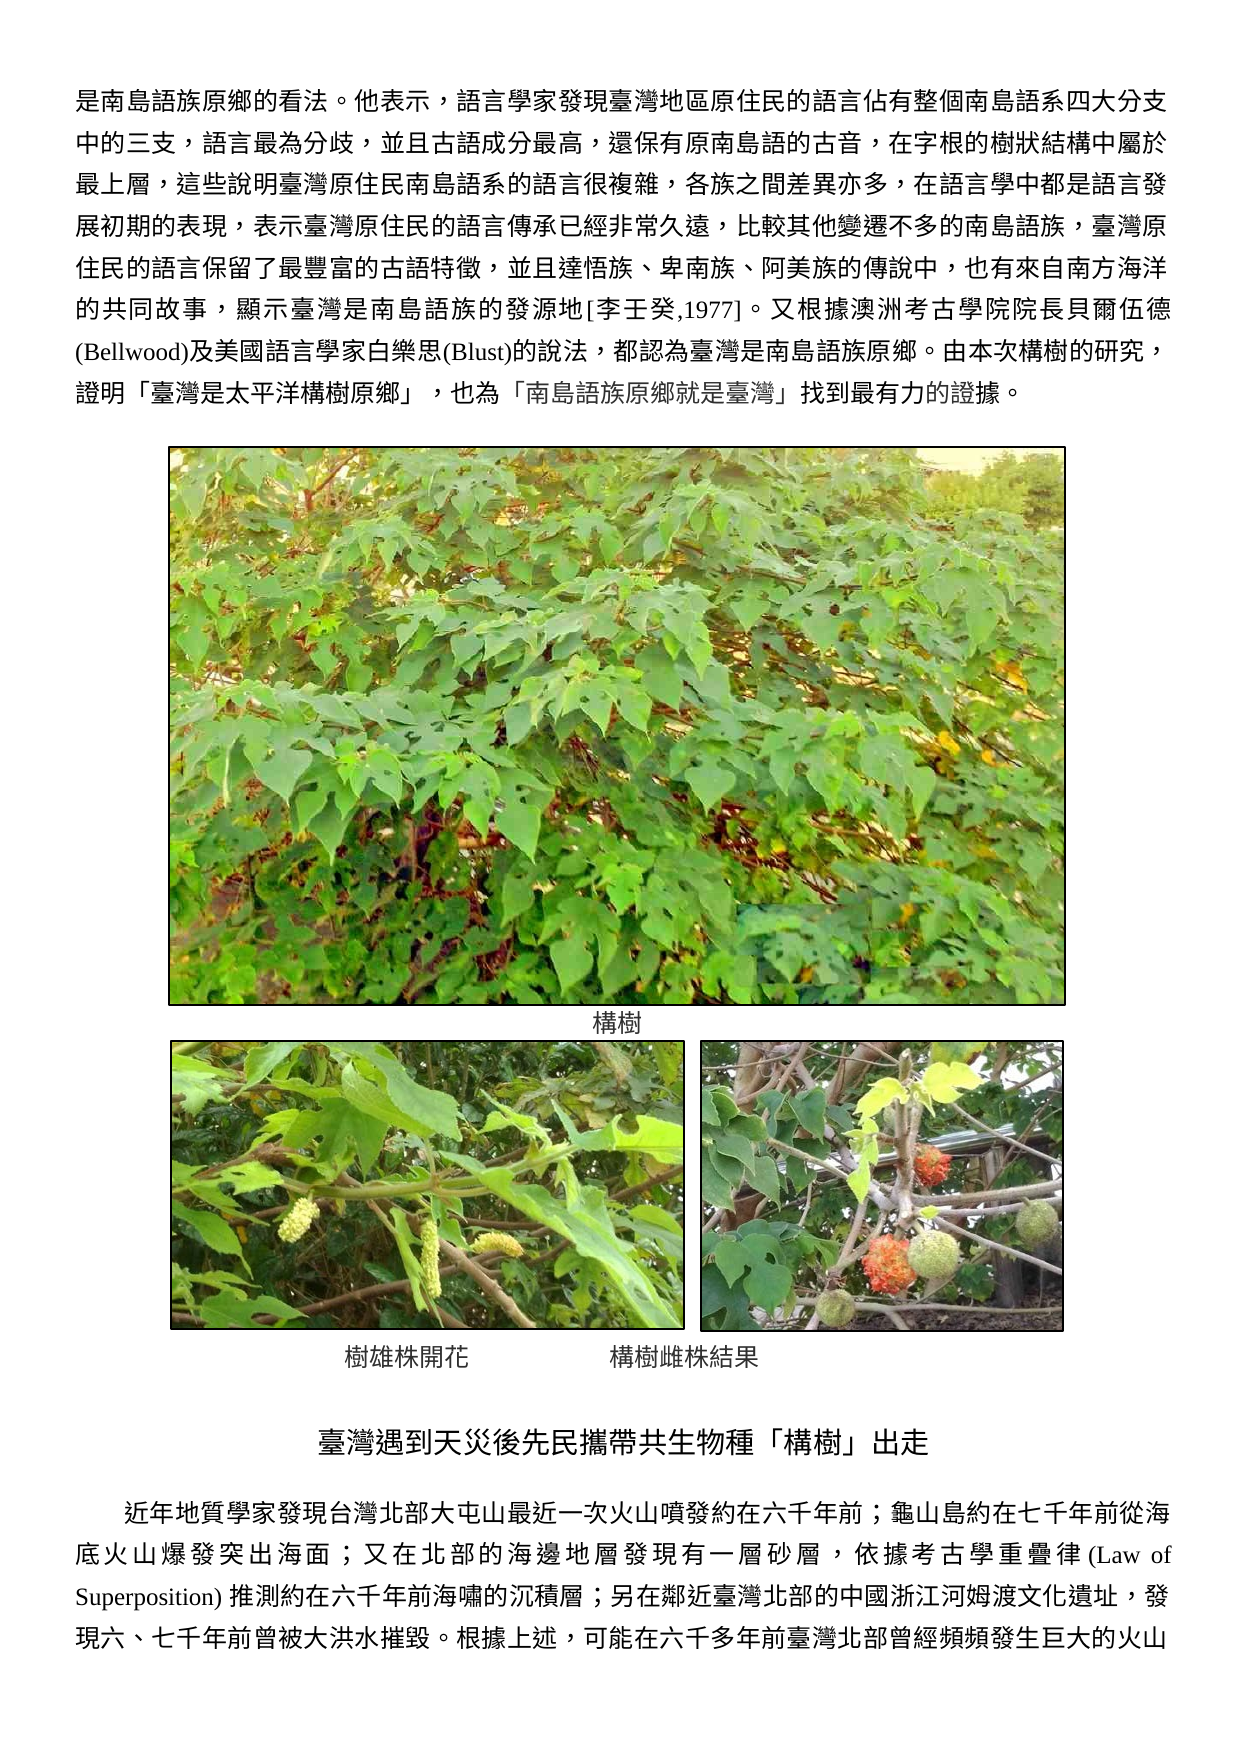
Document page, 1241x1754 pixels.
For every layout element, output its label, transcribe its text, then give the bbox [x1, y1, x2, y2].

picture [702, 1042, 1062, 1330]
text 樹雄株開花 構樹雌株結果 [169, 1338, 1172, 1374]
picture [170, 448, 1064, 1004]
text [75, 77, 1172, 411]
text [75, 1489, 1172, 1655]
text 臺灣遇到天災後先民攜帶共生物種「構樹」出走 [75, 1414, 1172, 1464]
picture [172, 1042, 683, 1328]
